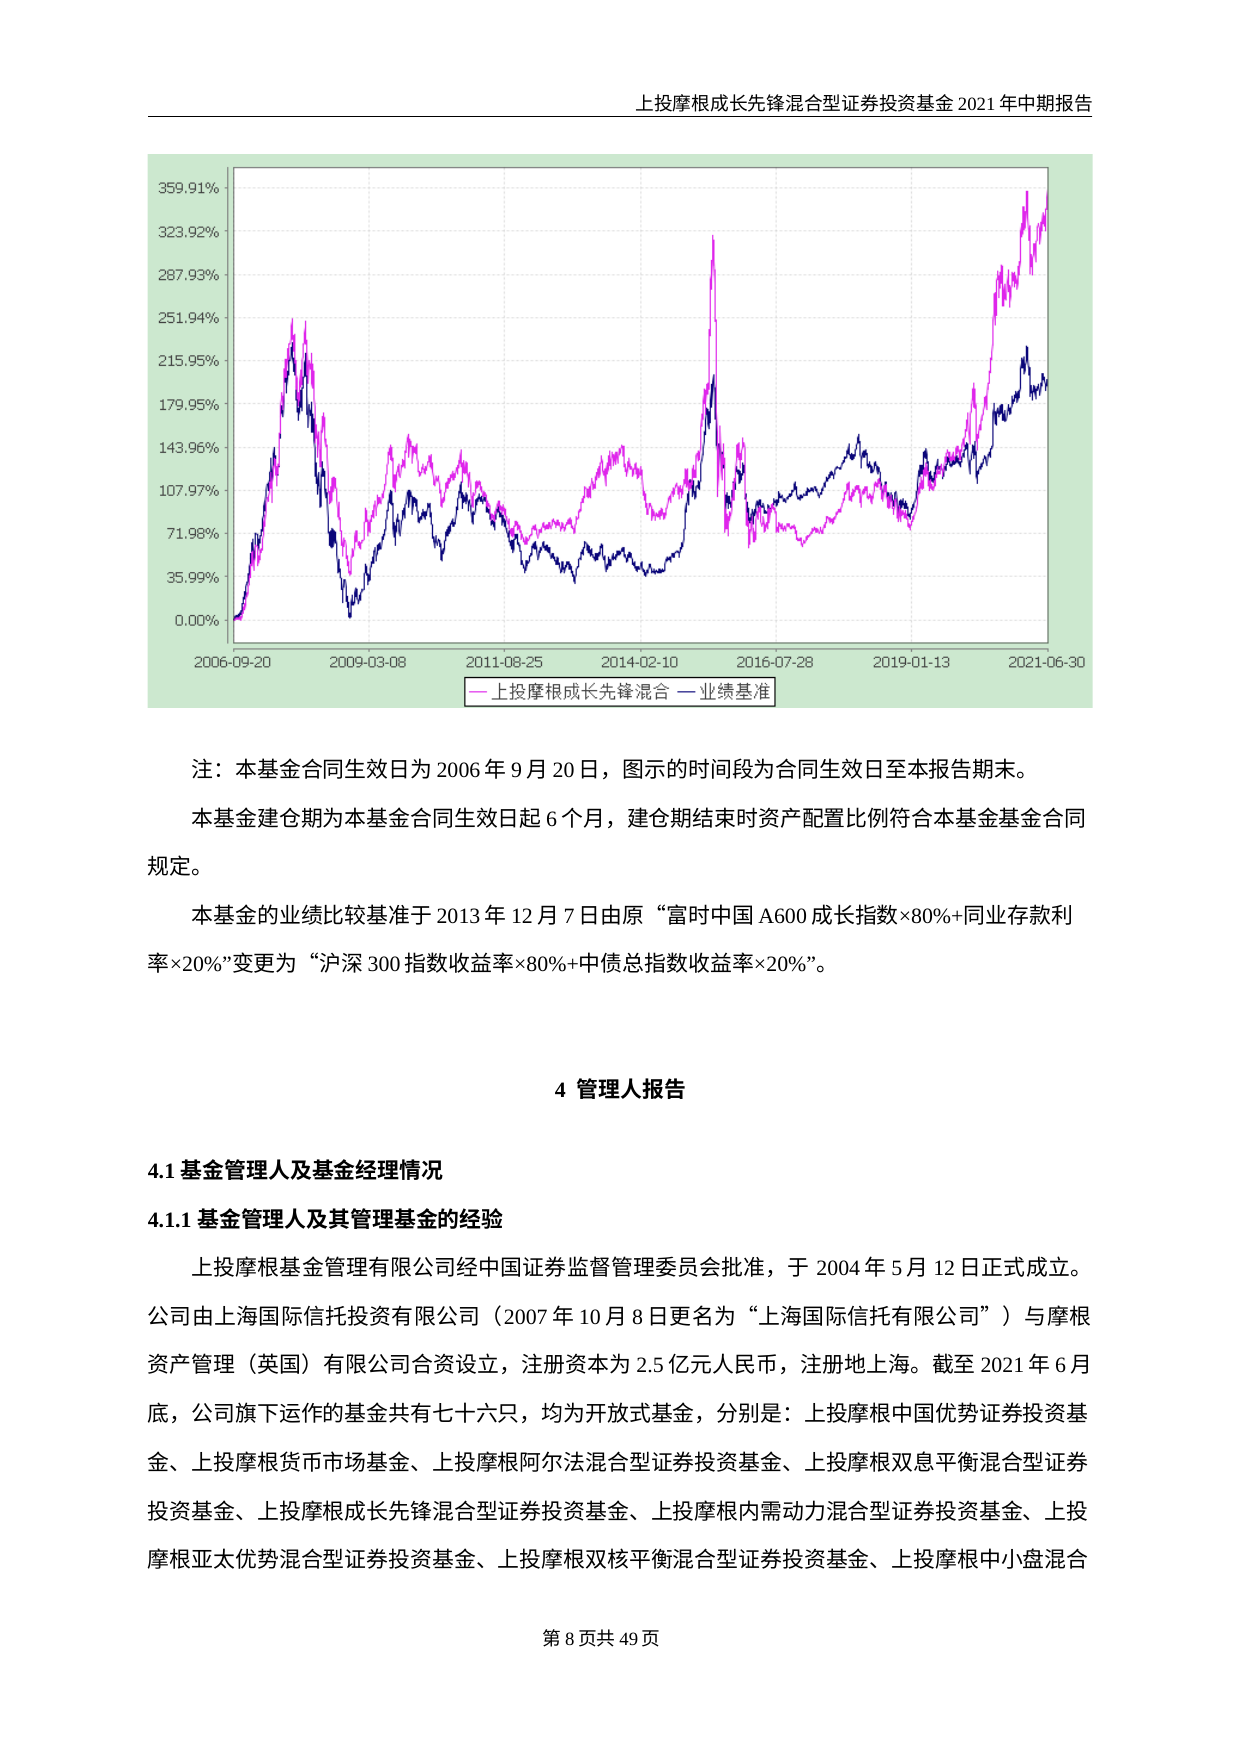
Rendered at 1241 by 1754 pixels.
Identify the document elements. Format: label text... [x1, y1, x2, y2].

text 注：本基金合同生效日为2006年9月20日，图示的时间段为合同生效日至本报告期末。 [148, 752, 1092, 784]
text 本基金建仓期为本基金合同生效日起6个月，建仓期结束时资产配置比例符合本基金基金合同规定。 [148, 800, 1092, 881]
subtitle 4.1 基金管理人及基金经理情况 [148, 1153, 1092, 1185]
text 4.1.1 基金管理人及其管理基金的经验 [148, 1201, 1092, 1234]
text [148, 1249, 1092, 1574]
subtitle 4 管理人报告 [148, 1072, 1092, 1104]
picture [147, 154, 1093, 708]
text 本基金的业绩比较基准于2013年12月7日由原“富时中国A600成长指数×80%+同业存款利率×20%”变更为“沪深300指数收益率×80%+中债总指数收益率×20%”。 [148, 897, 1092, 978]
